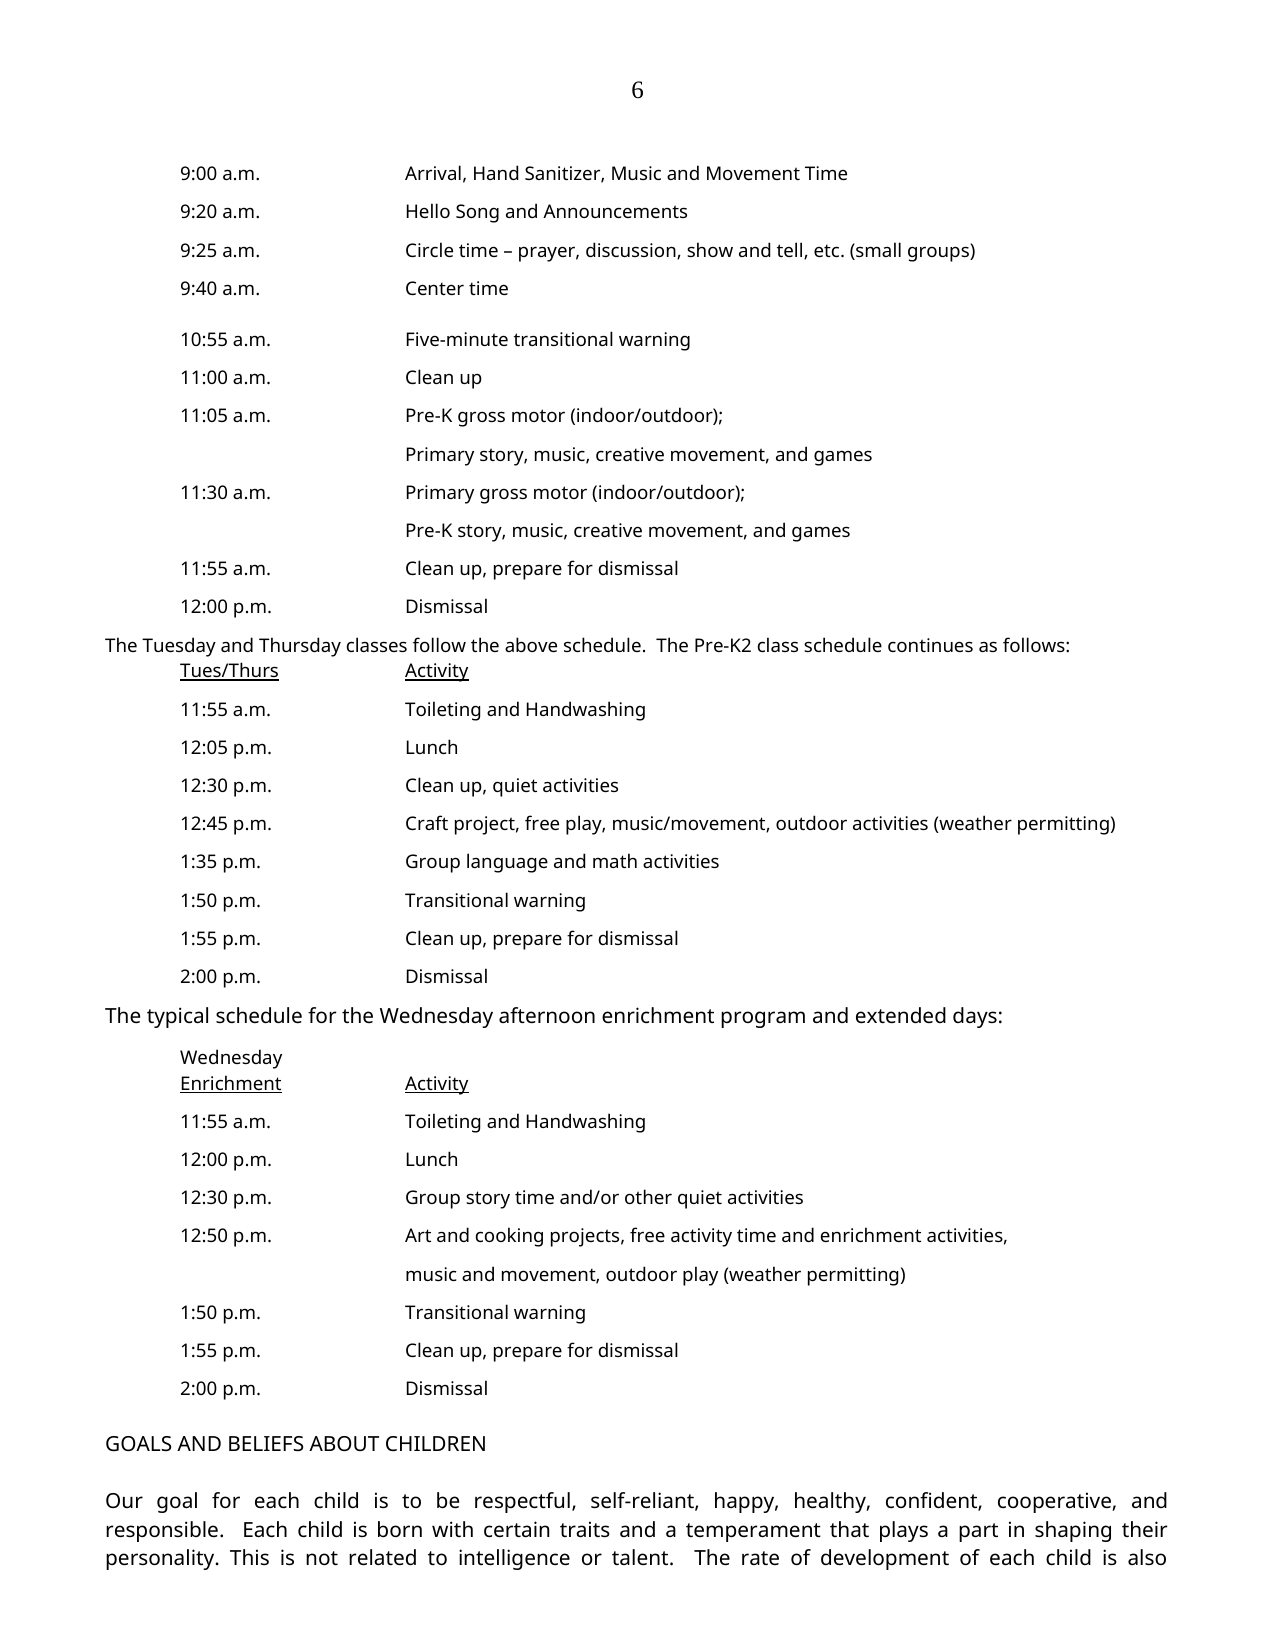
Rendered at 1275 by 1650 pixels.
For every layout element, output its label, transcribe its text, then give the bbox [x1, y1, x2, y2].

text Pre-K story, music, creative movement, and games [330, 517, 1170, 543]
text 12:45 p.m. Craft project, free play, music/movement, outdoor activities (weather permitting) [105, 811, 1170, 836]
text Enrichment Activity [105, 1070, 1170, 1095]
text Wednesday [105, 1044, 1170, 1070]
text The Tuesday and Thursday classes follow the above schedule. The Pre-K2 class schedule continues as follows: [105, 632, 1170, 658]
text 12:00 p.m. Lunch [105, 1146, 1170, 1172]
text Tues/Thurs Activity [105, 658, 1170, 683]
text 9:20 a.m. Hello Song and Announcements [105, 199, 1170, 224]
text 12:05 p.m. Lunch [105, 734, 1170, 759]
text 11:55 a.m. Toileting and Handwashing [105, 696, 1170, 721]
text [105, 1486, 1170, 1572]
text 9:00 a.m. Arrival, Hand Sanitizer, Music and Movement Time [105, 161, 1170, 186]
text 12:00 p.m. Dismissal [105, 594, 1170, 619]
text 11:55 a.m. Toileting and Handwashing [105, 1108, 1170, 1133]
text 9:25 a.m. Circle time – prayer, discussion, show and tell, etc. (small groups) [105, 237, 1170, 262]
text 1:55 p.m. Clean up, prepare for dismissal [105, 925, 1170, 951]
text 11:00 a.m. Clean up [105, 364, 1170, 390]
text 1:35 p.m. Group language and math activities [105, 849, 1170, 874]
text 1:50 p.m. Transitional warning [105, 1299, 1170, 1325]
text 2:00 p.m. Dismissal [105, 963, 1170, 989]
text 11:55 a.m. Clean up, prepare for dismissal [105, 556, 1170, 581]
text music and movement, outdoor play (weather permitting) [330, 1261, 1170, 1286]
text 12:30 p.m. Clean up, quiet activities [105, 772, 1170, 798]
text 2:00 p.m. Dismissal [105, 1376, 1170, 1401]
text 11:05 a.m. Pre-K gross motor (indoor/outdoor); [105, 403, 1170, 428]
text 10:55 a.m. Five-minute transitional warning [105, 326, 1170, 352]
text 1:55 p.m. Clean up, prepare for dismissal [105, 1337, 1170, 1363]
text 12:50 p.m. Art and cooking projects, free activity time and enrichment activities, [105, 1223, 1170, 1248]
text 1:50 p.m. Transitional warning [105, 887, 1170, 912]
text The typical schedule for the Wednesday afternoon enrichment program and extended days: [105, 1002, 1170, 1030]
text 11:30 a.m. Primary gross motor (indoor/outdoor); [105, 479, 1170, 505]
text Primary story, music, creative movement, and games [330, 441, 1170, 466]
text 12:30 p.m. Group story time and/or other quiet activities [105, 1184, 1170, 1210]
text GOALS AND BELIEFS ABOUT CHILDREN [105, 1429, 1170, 1458]
text 9:40 a.m. Center time [105, 275, 1170, 301]
